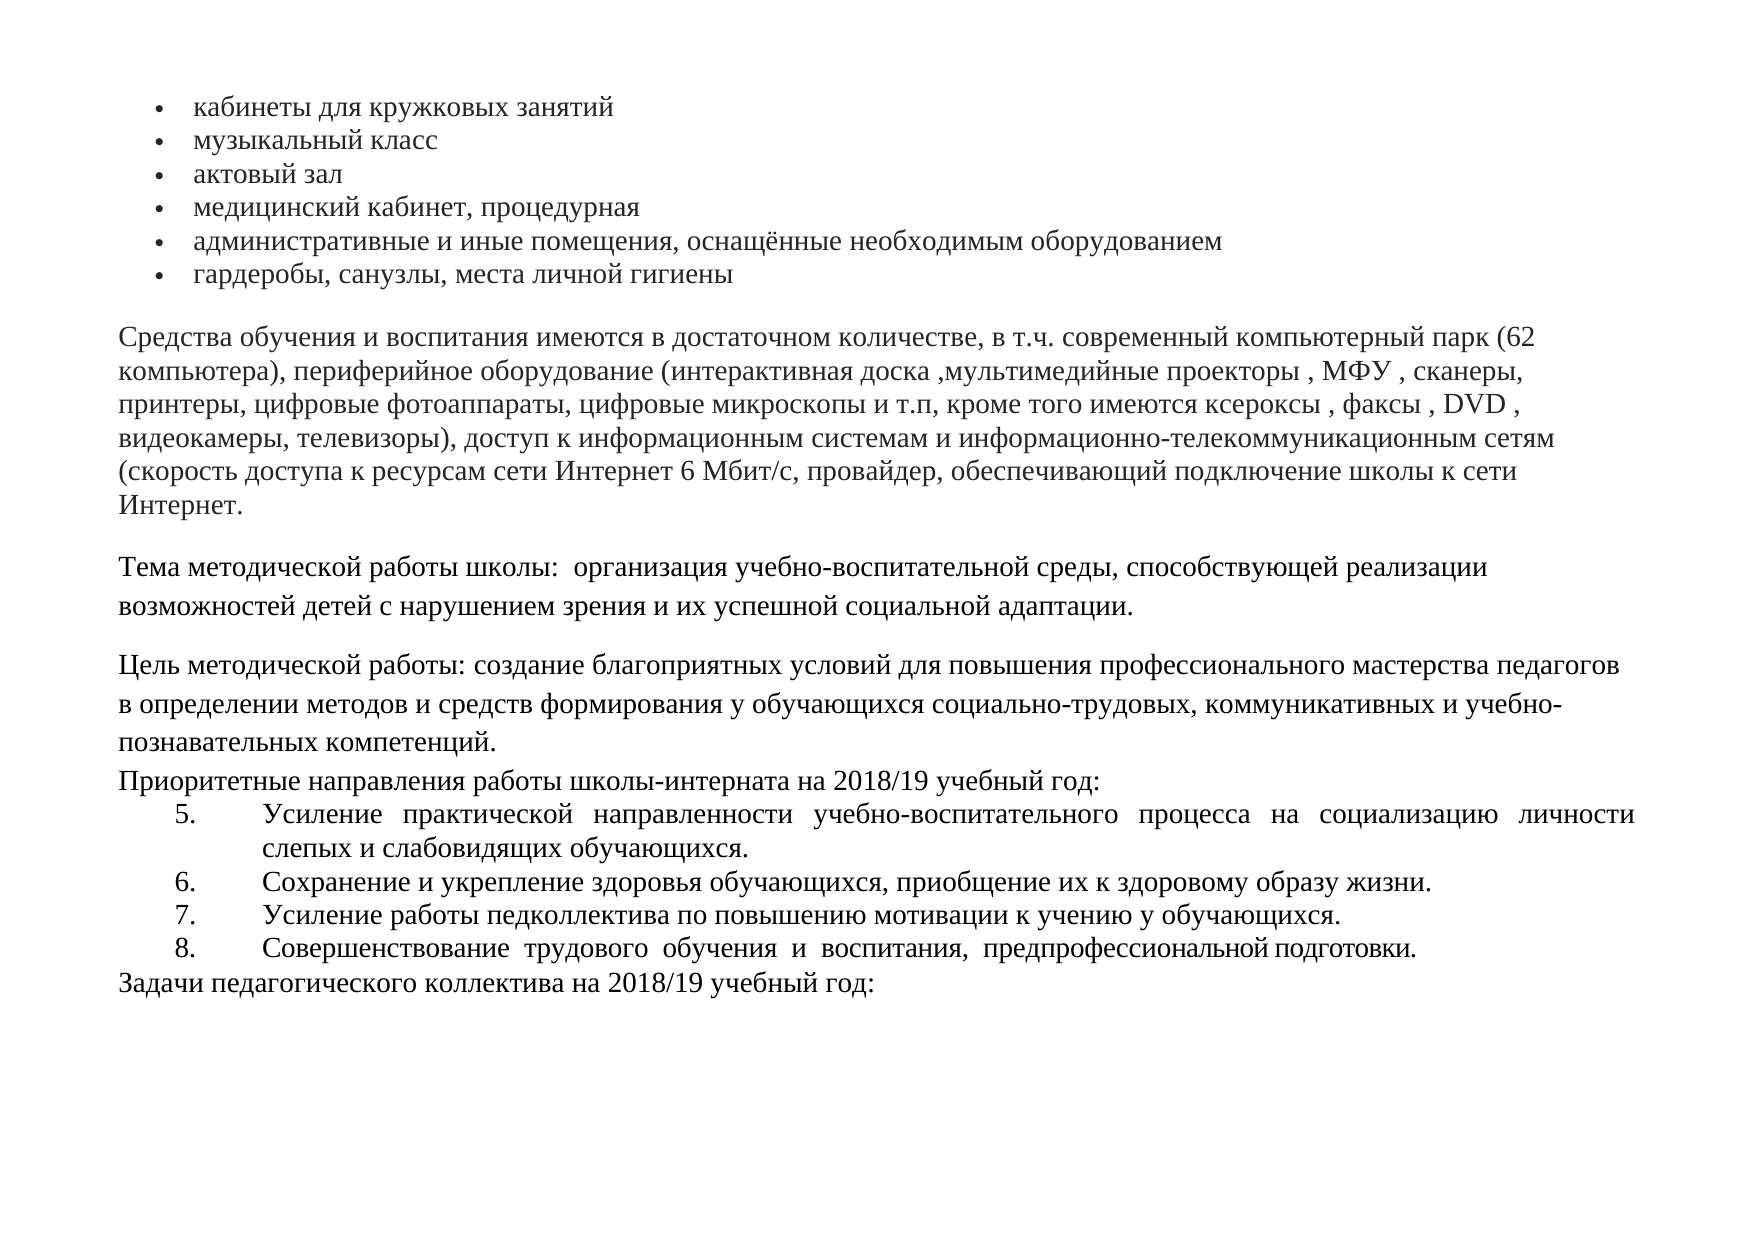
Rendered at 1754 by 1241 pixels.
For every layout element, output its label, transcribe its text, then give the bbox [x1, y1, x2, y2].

list Усиление работы педколлектива по повышению мотивации к учению у обучающихся. [174, 897, 1636, 931]
list музыкальный класс [156, 122, 1636, 156]
text Приоритетные направления работы школы-интерната на 2018/19 учебный год: [118, 763, 1636, 797]
list Усиление практической направленности учебно-воспитательного процесса на социализацию личности слепых и слабовидящих обучающихся. [174, 797, 1636, 864]
list медицинский кабинет, процедурная [156, 189, 1636, 223]
list актовый зал [156, 156, 1636, 189]
list кабинеты для кружковых занятий [156, 89, 1636, 122]
text Цель методической работы: создание благоприятных условий для повышения профессионального мастерства педагогов в определении методов и средств формирования у обучающихся социально-трудовых, коммуникативных и учебно-познавательных компетенций. [118, 647, 1636, 758]
text Задачи педагогического коллектива на 2018/19 учебный год: [118, 965, 1636, 998]
list Сохранение и укрепление здоровья обучающихся, приобщение их к здоровому образу жизни. [174, 864, 1636, 897]
list гардеробы, санузлы, места личной гигиены [156, 256, 1636, 290]
list административные и иные помещения, оснащённые необходимым оборудованием [156, 223, 1636, 256]
list Совершенствование трудового обучения и воспитания, предпрофессиональной подготовки. [174, 931, 1636, 965]
text Средства обучения и воспитания имеются в достаточном количестве, в т.ч. современный компьютерный парк (62 компьютера), периферийное оборудование (интерактивная доска ,мультимедийные проекторы , МФУ , сканеры, принтеры, цифровые фотоаппараты, цифровые микроскопы и т.п, кроме того имеются ксероксы , факсы , DVD , видеокамеры, телевизоры), доступ к информационным системам и информационно-телекоммуникационным сетям (скорость доступа к ресурсам сети Интернет 6 Мбит/с, провайдер, обеспечивающий подключение школы к сети Интернет. [118, 319, 1636, 520]
text Тема методической работы школы: организация учебно-воспитательной среды, способствующей реализации возможностей детей с нарушением зрения и их успешной социальной адаптации. [118, 549, 1636, 622]
